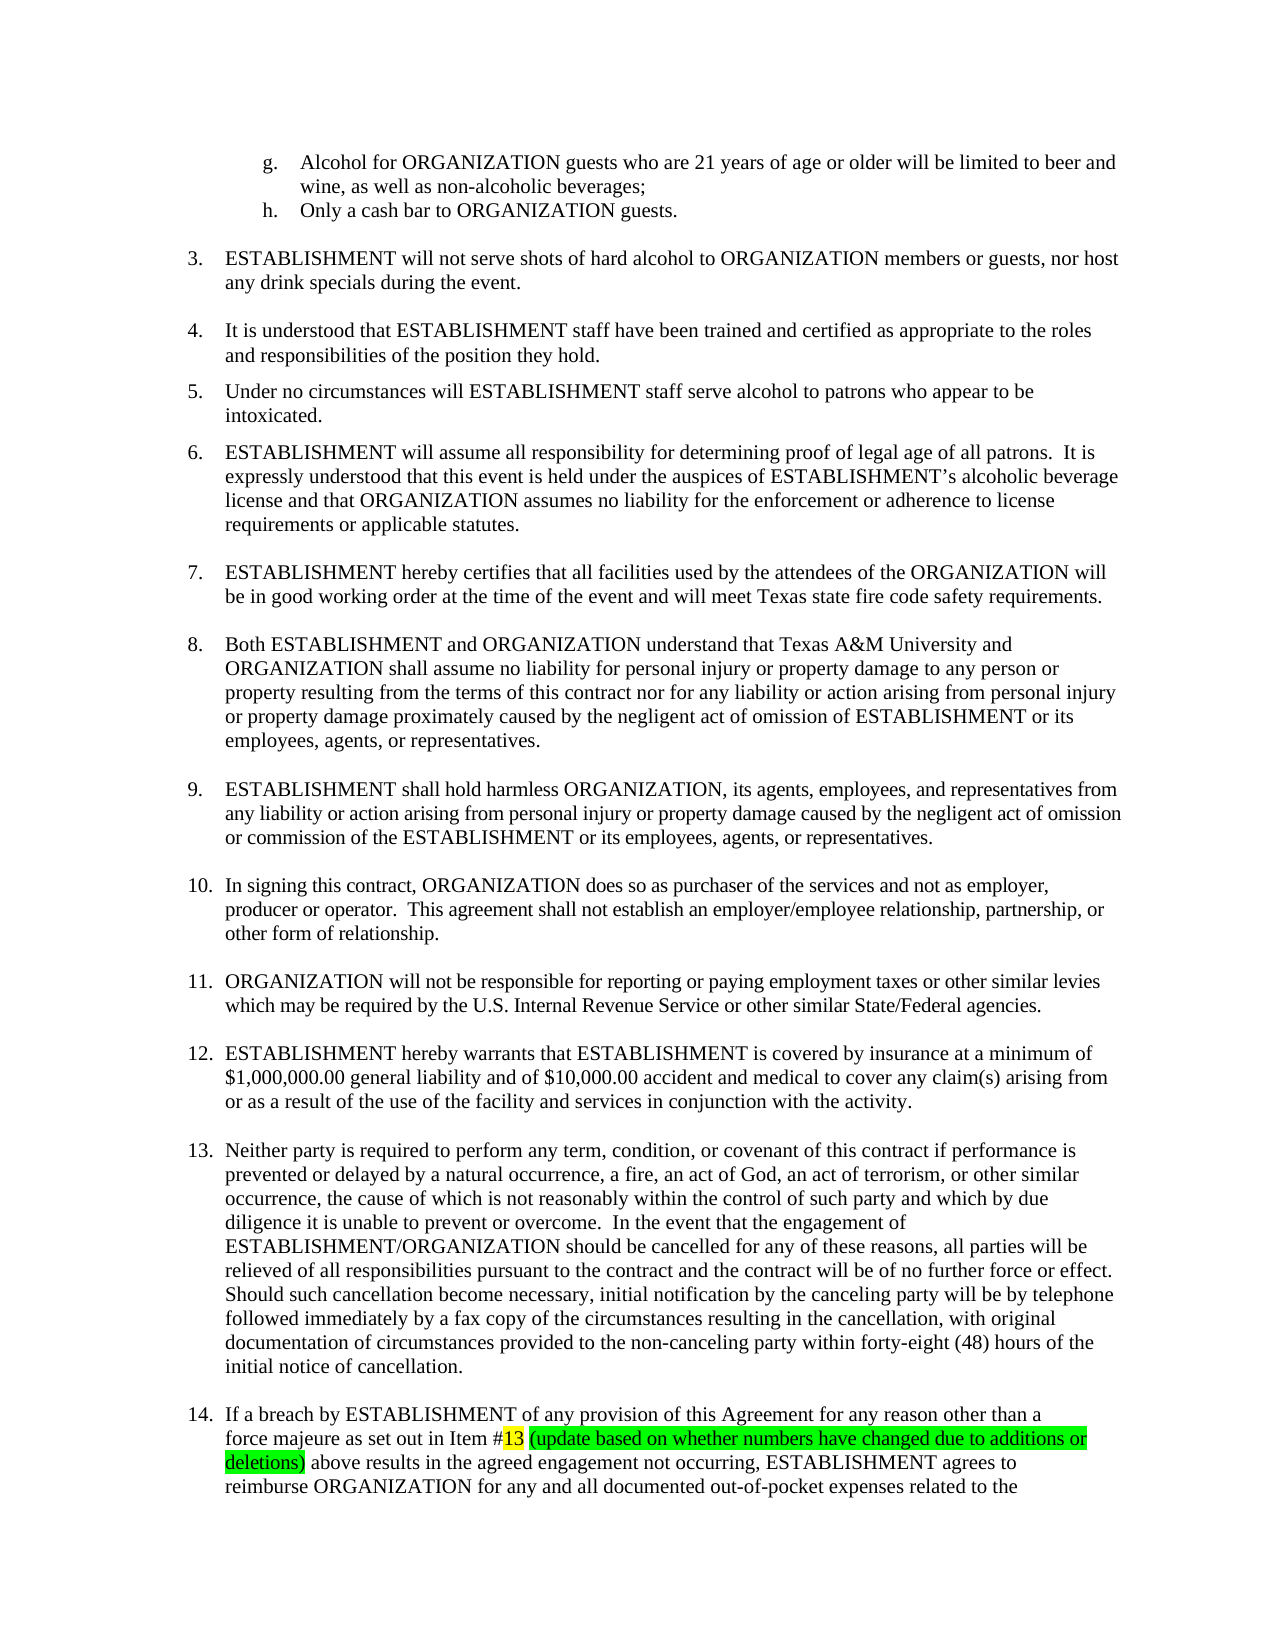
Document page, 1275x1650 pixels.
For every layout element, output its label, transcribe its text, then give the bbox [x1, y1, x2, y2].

list ESTABLISHMENT hereby certifies that all facilities used by the attendees of the ORGANIZATION will be in good working order at the time of the event and will meet state fire code safety requirements. [187, 560, 1125, 608]
list Neither party is required to perform any term, condition, or covenant of this contract if performance is prevented or delayed by a natural occurrence, a fire, an act of God, an act of terrorism, or other similar occurrence, the cause of which is not reasonably within the control of such party and which by due diligence it is unable to prevent or overcome. In the event that the engagement of ESTABLISHMENT/ORGANIZATION should be cancelled for any of these reasons, all parties will be relieved of all responsibilities pursuant to the contract and the contract will be of no further force or effect. Should such cancellation become necessary, initial notification by the canceling party will be by telephone followed immediately by a fax copy of the circumstances resulting in the cancellation, with original documentation of circumstances provided to the non-canceling party within forty-eight (48) hours of the initial notice of cancellation. [187, 1137, 1125, 1378]
list It is understood that ESTABLISHMENT staff have been trained and certified as appropriate to the roles and responsibilities of the position they hold. [187, 318, 1125, 367]
list ESTABLISHMENT hereby warrants that ESTABLISHMENT is covered by insurance at a minimum of $1,000,000.00 general liability and of $10,000.00 accident and medical to cover any claim(s) arising from or as a result of the use of the facility and services in conjunction with the activity. [187, 1041, 1125, 1113]
list Only a cash bar to ORGANIZATION guests. [262, 198, 1125, 222]
list ESTABLISHMENT will not serve shots of hard alcohol to ORGANIZATION members or guests, nor host any drink specials during the event. [187, 246, 1125, 294]
list ORGANIZATION will not be responsible for reporting or paying employment taxes or other similar levies which may be required by the U.S. Internal Revenue Service or other similar State/Federal agencies. [187, 969, 1125, 1017]
list Alcohol for ORGANIZATION guests who are 21 years of age or older will be limited to beer and wine, as well as non-alcoholic beverages; [262, 150, 1125, 198]
list Both ESTABLISHMENT and ORGANIZATION understand that Texas A&M University and ORGANIZATION shall assume no liability for personal injury or property damage to any person or property resulting from the terms of this contract nor for any liability or action arising from personal injury or property damage proximately caused by the negligent act of omission of ESTABLISHMENT or its employees, agents, or representatives. [187, 632, 1125, 752]
list Under no circumstances will ESTABLISHMENT staff serve alcohol to patrons who appear to be intoxicated. [187, 379, 1125, 427]
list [187, 1402, 1087, 1498]
list ESTABLISHMENT will assume all responsibility for determining proof of legal age of all patrons. It is expressly understood that this event is held under the auspices of ESTABLISHMENT’s alcoholic beverage license and that ORGANIZATION assumes no liability for the enforcement or adherence to license requirements or applicable statutes. [187, 440, 1125, 536]
list In signing this contract, ORGANIZATION does so as purchaser of the services and not as employer, producer or operator. This agreement shall not establish an employer/employee relationship, partnership, or other form of relationship. [187, 873, 1125, 945]
list ESTABLISHMENT shall hold harmless ORGANIZATION, its agents, employees, and representatives from any liability or action arising from personal injury or property damage caused by the negligent act of omission or commission of the ESTABLISHMENT or its employees, agents, or representatives. [187, 777, 1125, 849]
